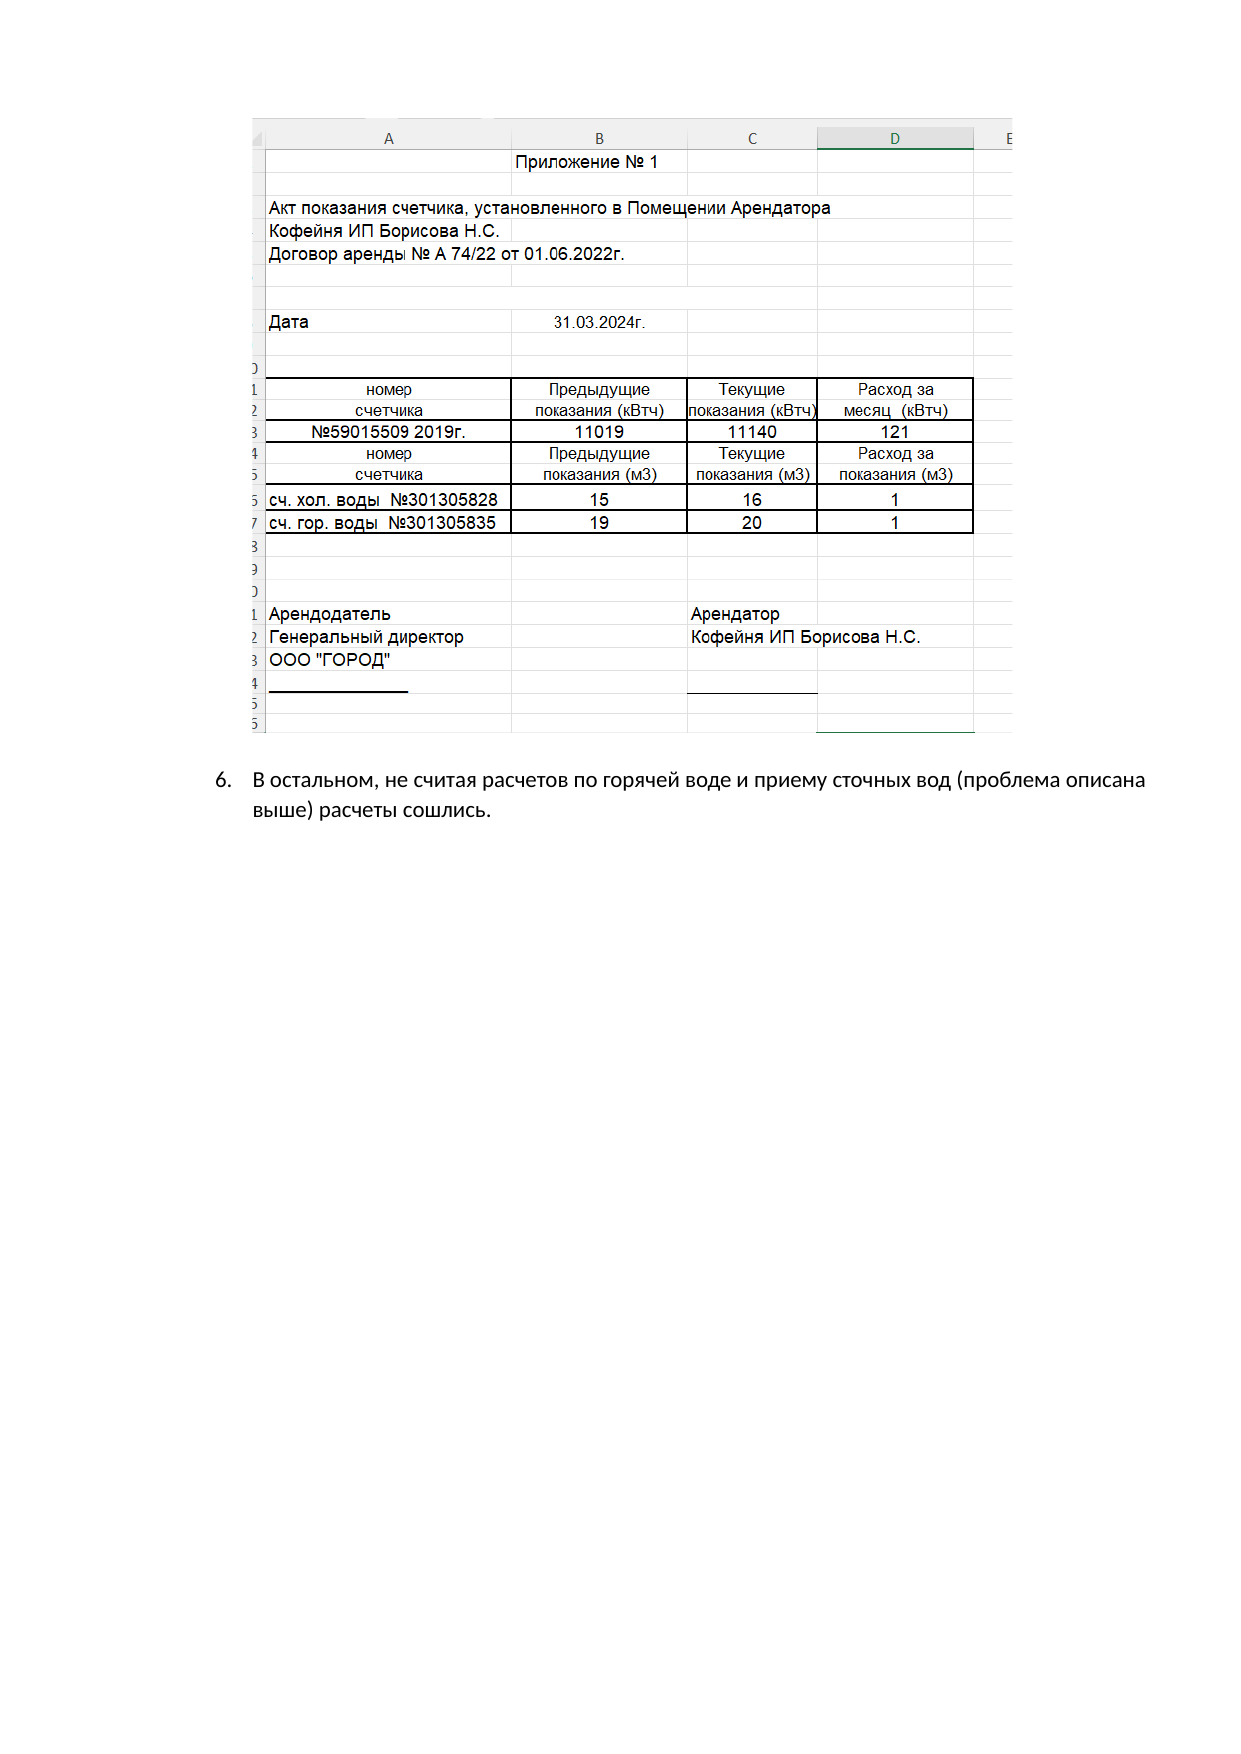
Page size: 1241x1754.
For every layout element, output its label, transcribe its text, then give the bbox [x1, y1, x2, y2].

list В остальном, не считая расчетов по горячей воде и приему сточных вод (проблема описана выше) расчеты сошлись. [215, 765, 1152, 823]
picture [252, 118, 1013, 733]
